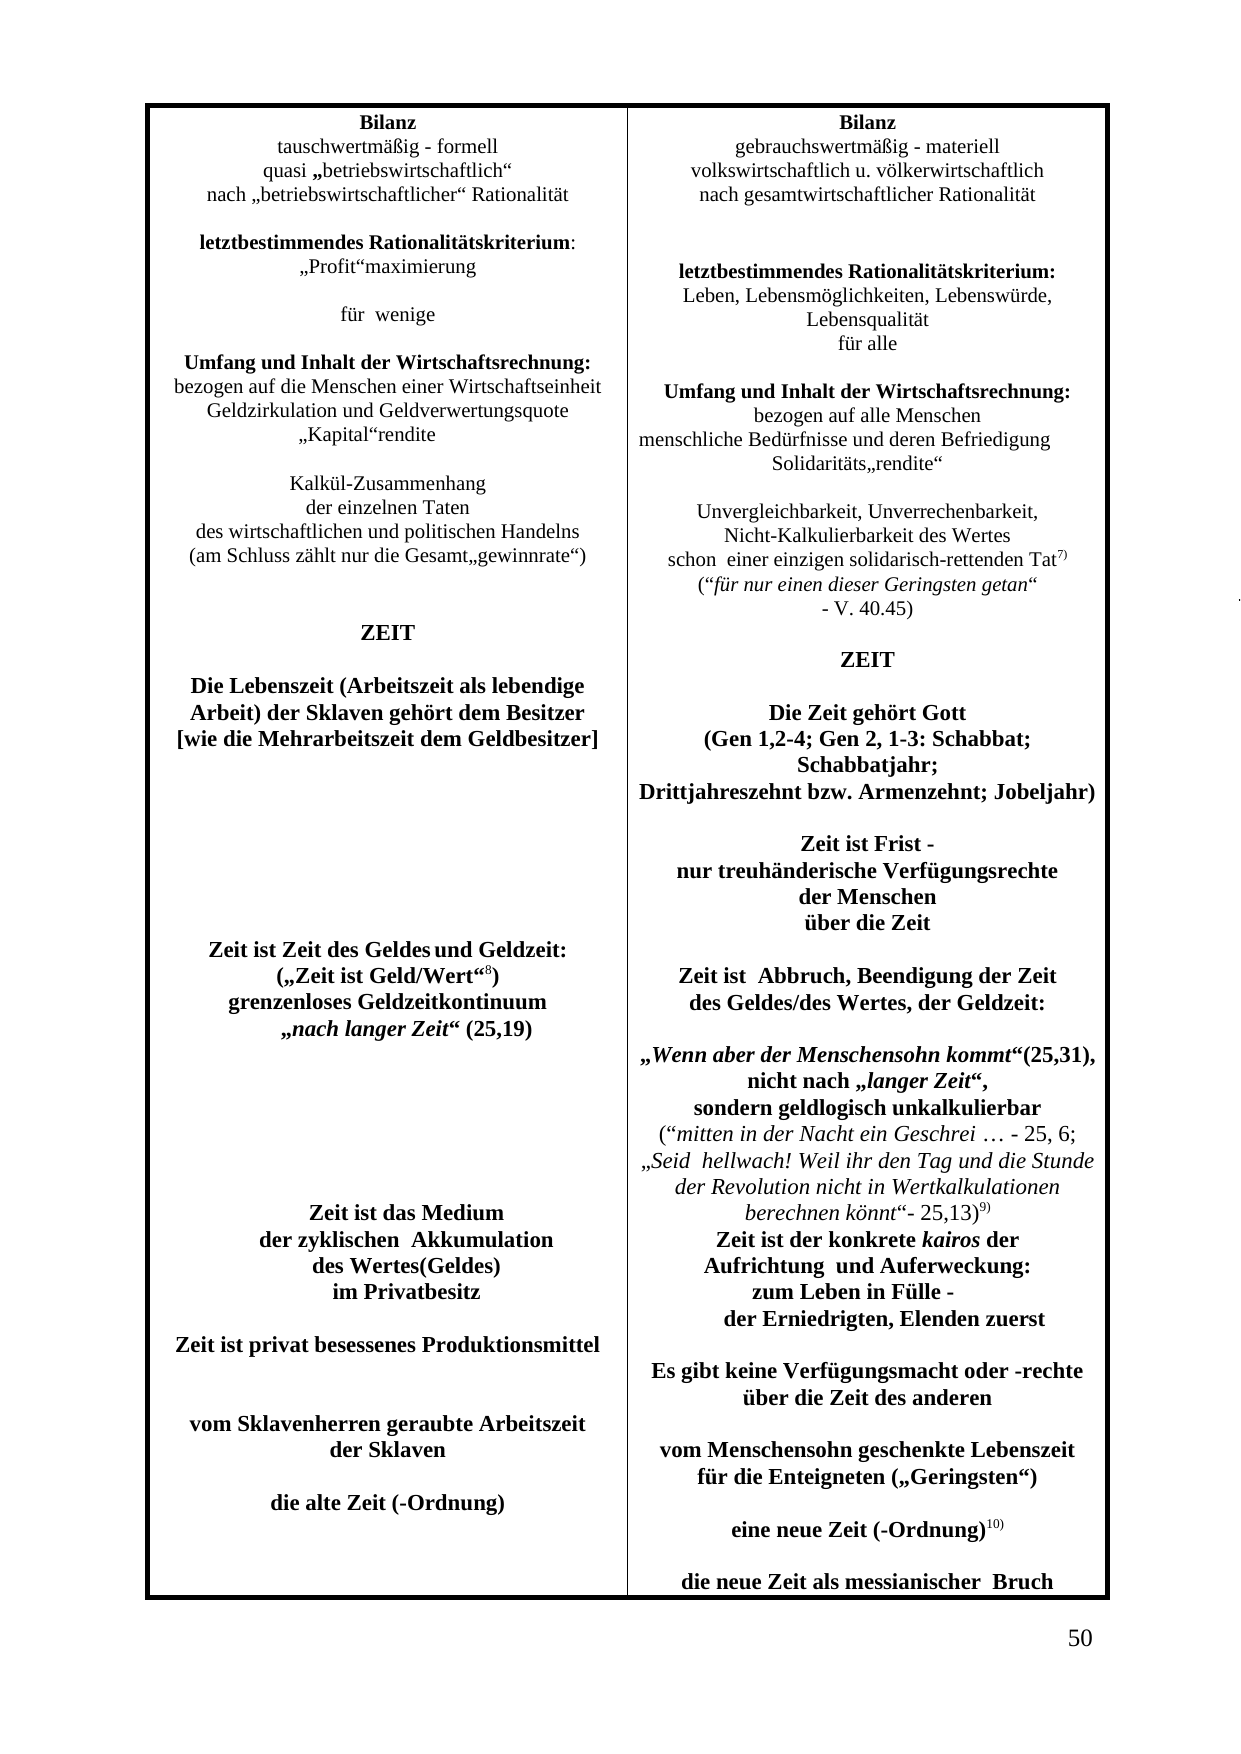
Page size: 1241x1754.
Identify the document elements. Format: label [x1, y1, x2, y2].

table_cell [628, 108, 1105, 1595]
table_cell [150, 108, 627, 1595]
